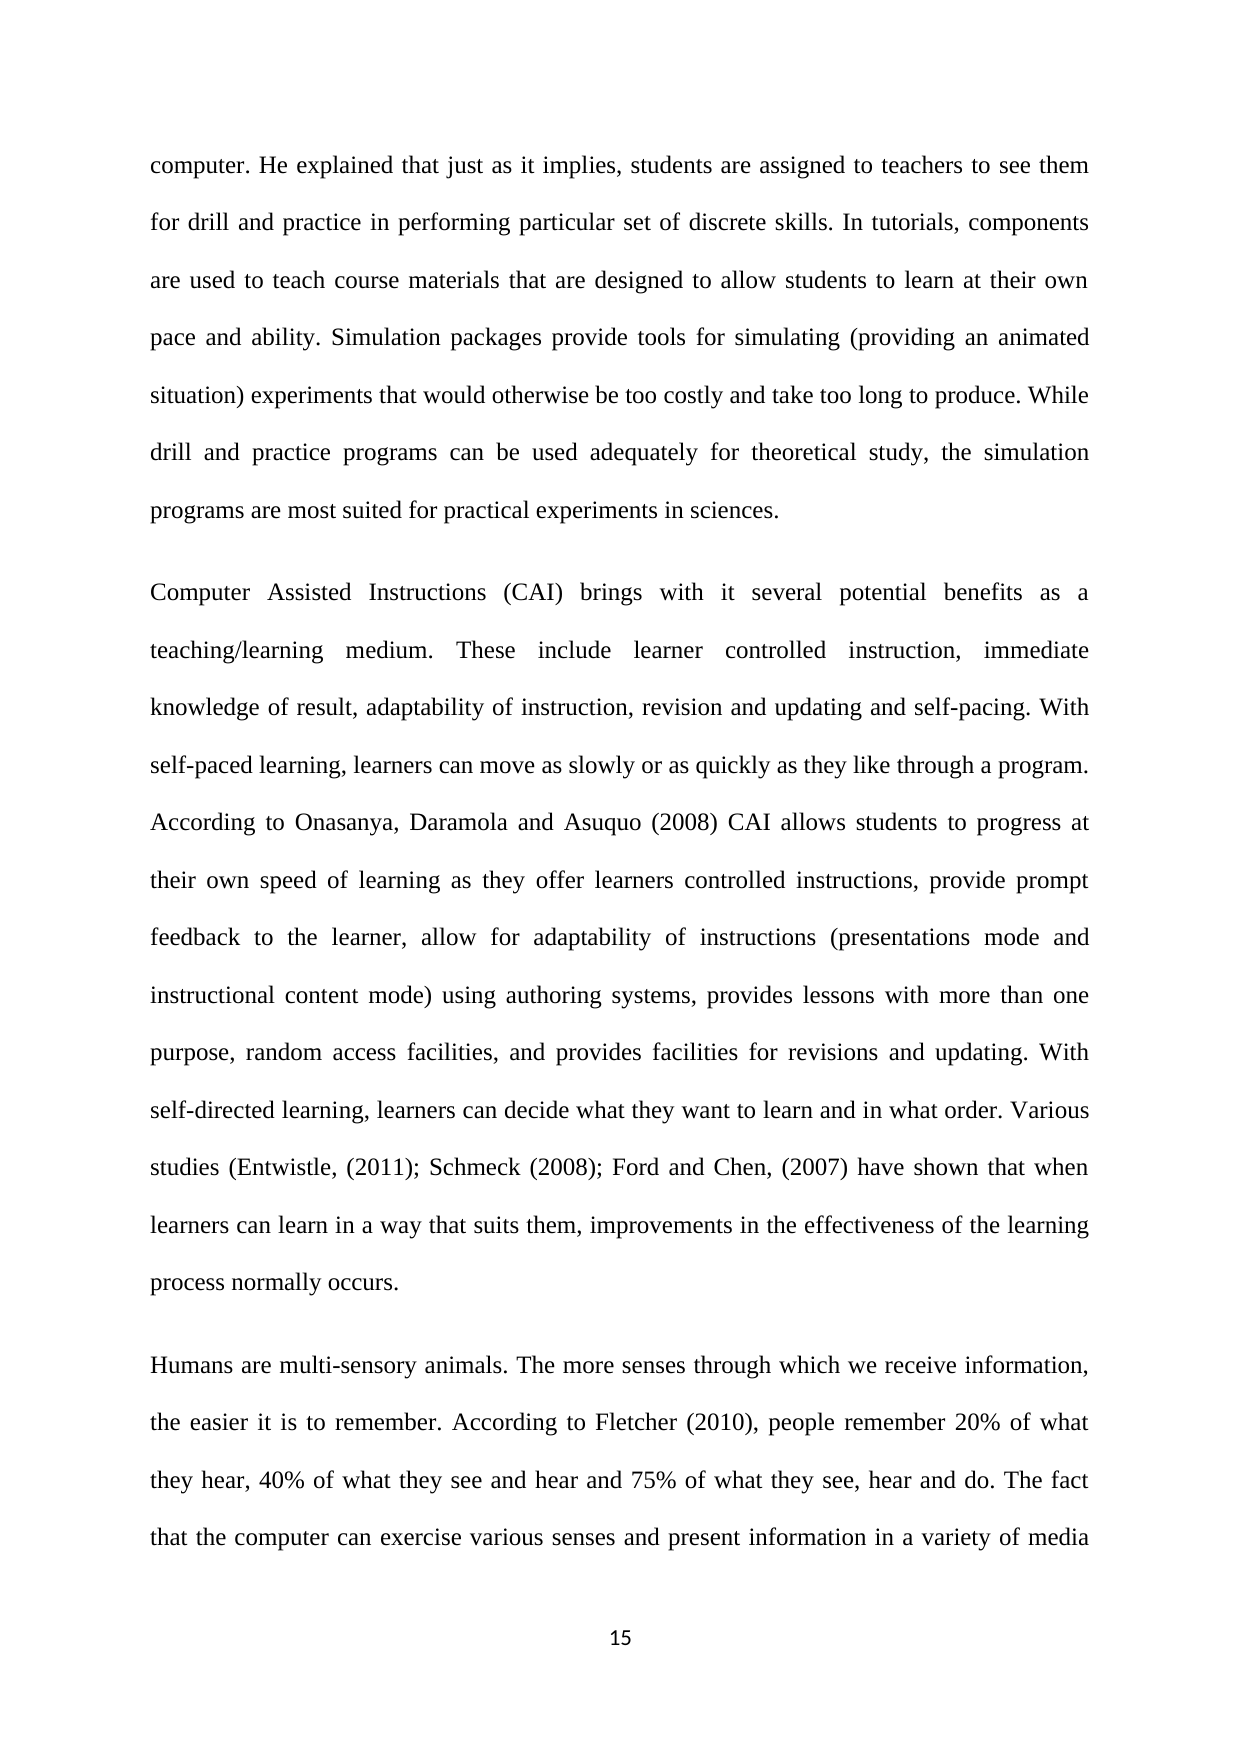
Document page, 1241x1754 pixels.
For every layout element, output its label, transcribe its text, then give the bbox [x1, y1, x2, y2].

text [150, 1350, 1090, 1551]
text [150, 150, 1090, 524]
text Computer Assisted Instructions (CAI) brings with it several potential benefits as a teaching/learning medium. These include learner controlled instruction, immediate knowledge of result, adaptability of instruction, revision and updating and self-pacing. With self-paced learning, learners can move as slowly or as quickly as they like through a program. According to Onasanya, Daramola and Asuquo (2008) CAI allows students to progress at their own speed of learning as they offer learners controlled instructions, provide prompt feedback to the learner, allow for adaptability of instructions (presentations mode and instructional content mode) using authoring systems, provides lessons with more than one purpose, random access facilities, and provides facilities for revisions and updating. With self-directed learning, learners can decide what they want to learn and in what order. Various studies (Entwistle, (2011); Schmeck (2008); Ford and Chen, (2007) have shown that when learners can learn in a way that suits them, improvements in the effectiveness of the learning process normally occurs. [150, 577, 1090, 1296]
